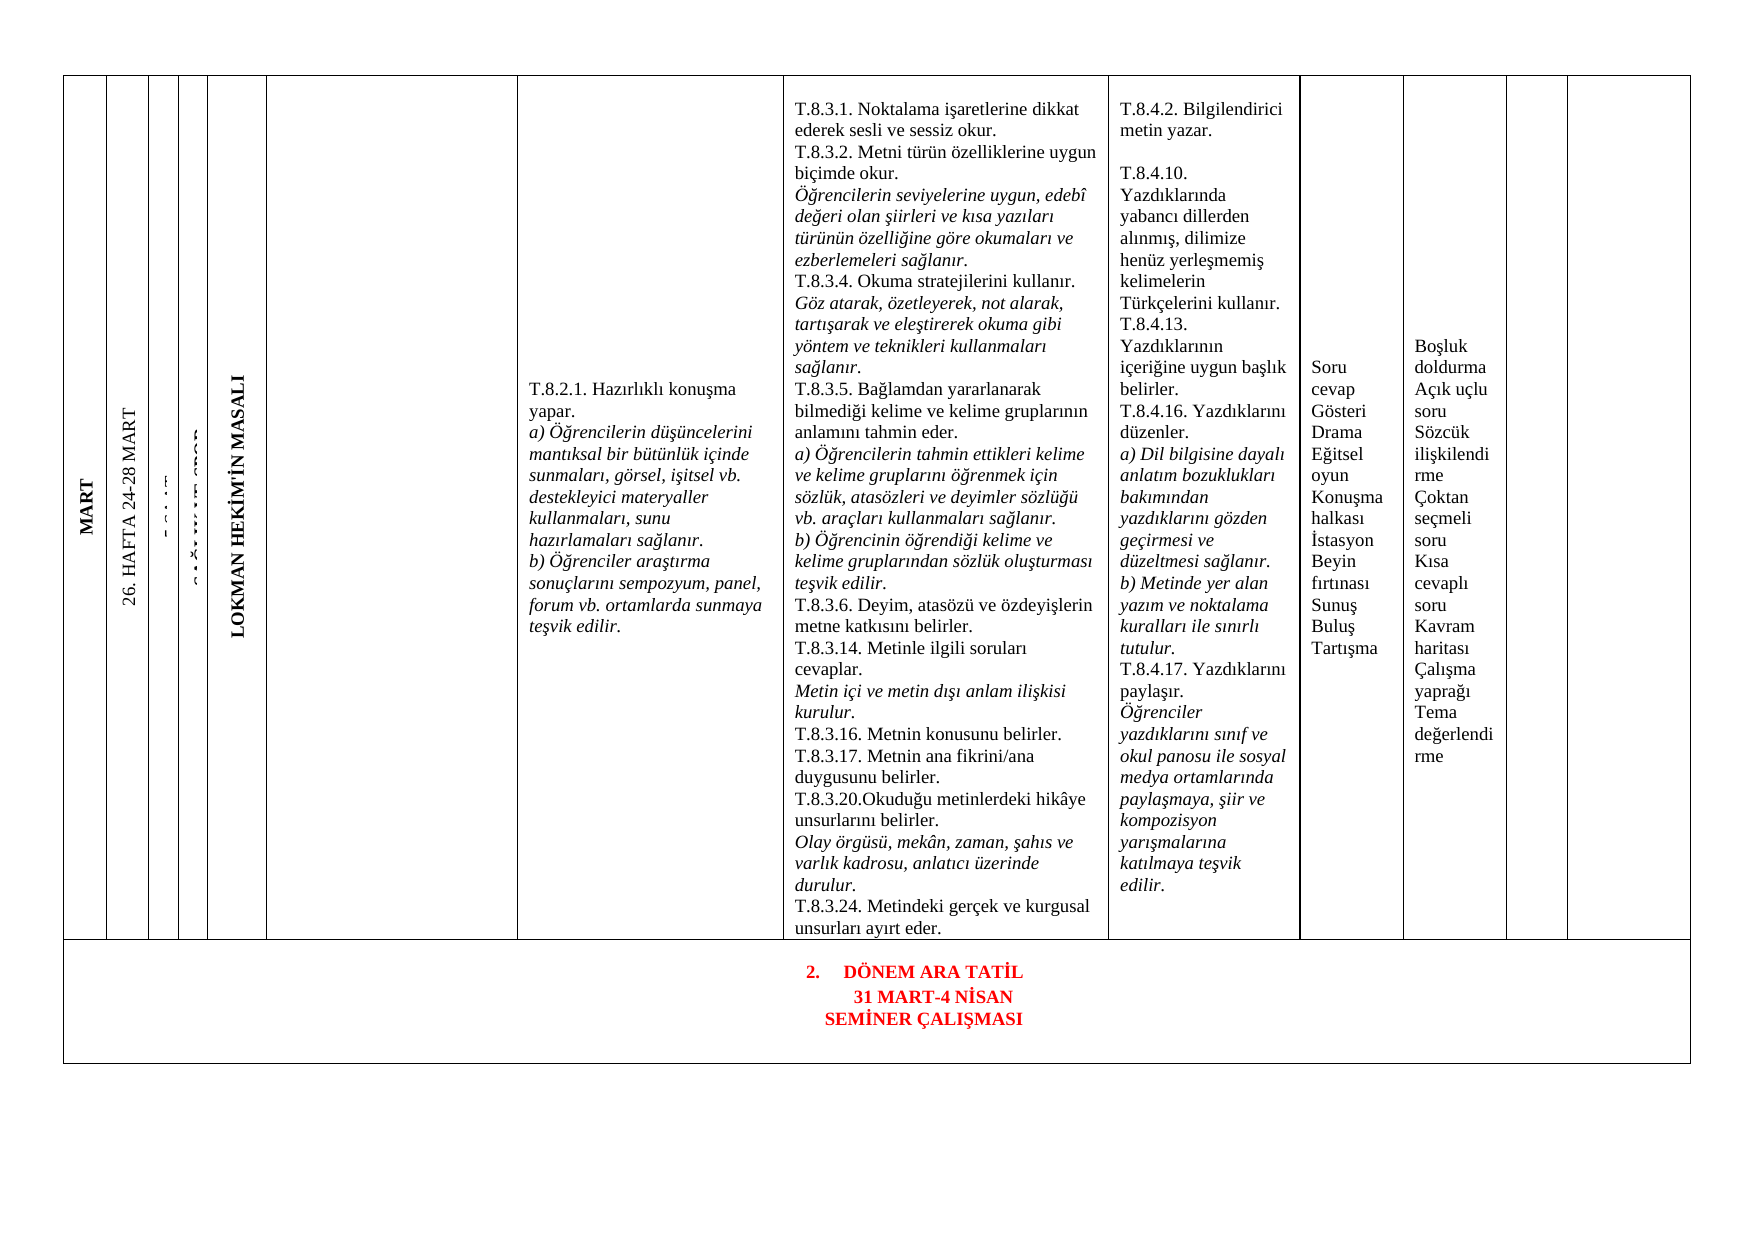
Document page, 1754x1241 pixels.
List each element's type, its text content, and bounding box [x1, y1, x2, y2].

table_cell [1568, 76, 1690, 938]
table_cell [1404, 76, 1506, 938]
table_cell MART [64, 76, 106, 938]
table_cell T.8.3.1. Noktalama işaretlerine dikkat ederek sesli ve sessiz okur. T.8.3.2. Metni türün özelliklerine uygun biçimde okur. Öğrencilerin seviyelerine uygun, edebî değeri olan şiirleri ve kısa yazıları türünün özelliğine göre okumaları ve ezberlemeleri sağlanır. T.8.3.4. Okuma stratejilerini kullanır. Göz atarak, özetleyerek, not alarak, tartışarak ve eleştirerek okuma gibi yöntem ve teknikleri kullanmaları sağlanır. T.8.3.5. Bağlamdan yararlanarak bilmediği kelime ve kelime gruplarının anlamını tahmin eder. a) Öğrencilerin tahmin ettikleri kelime ve kelime gruplarını öğrenmek için sözlük, atasözleri ve deyimler sözlüğü vb. araçları kullanmaları sağlanır. b) Öğrencinin öğrendiği kelime ve kelime gruplarından sözlük oluşturması teşvik edilir. T.8.3.6. Deyim, atasözü ve özdeyişlerin metne katkısını belirler. T.8.3.14. Metinle ilgili soruları cevaplar. Metin içi ve metin dışı anlam ilişkisi kurulur. T.8.3.16. Metnin konusunu belirler. T.8.3.17. Metnin ana fikrini/ana duygusunu belirler. T.8.3.20.Okuduğu metinlerdeki hikâye unsurlarını belirler. Olay örgüsü, mekân, zaman, şahıs ve varlık kadrosu, anlatıcı üzerinde durulur. T.8.3.24. Metindeki gerçek ve kurgusal unsurları ayırt eder. [784, 76, 1108, 938]
table_cell SAĞLIK VE SPOR [179, 76, 207, 938]
table_cell T.8.4.2. Bilgilendirici metin yazar. T.8.4.10. Yazdıklarında yabancı dillerden alınmış, dilimize henüz yerleşmemiş kelimelerin Türkçelerini kullanır. T.8.4.13. Yazdıklarının içeriğine uygun başlık belirler. T.8.4.16. Yazdıklarını düzenler. a) Dil bilgisine dayalı anlatım bozuklukları bakımından yazdıklarını gözden geçirmesi ve düzeltmesi sağlanır. b) Metinde yer alan yazım ve noktalama kuralları ile sınırlı tutulur. T.8.4.17. Yazdıklarını paylaşır. Öğrenciler yazdıklarını sınıf ve okul panosu ile sosyal medya ortamlarında paylaşmaya, şiir ve kompozisyon yarışmalarına katılmaya teşvik edilir. [1109, 76, 1299, 938]
table_cell 26. HAFTA 24-28 MART [107, 76, 148, 938]
table_cell 5 SAAT [149, 76, 178, 938]
table_cell DÖNEM ARA TATİL 31 MART-4 NİSAN SEMİNER ÇALIŞMASI [64, 940, 1690, 1063]
table_cell [267, 76, 517, 938]
table_cell [1507, 76, 1567, 938]
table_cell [1301, 76, 1403, 938]
table_cell LOKMAN HEKİM'İN MASALI [208, 76, 266, 938]
